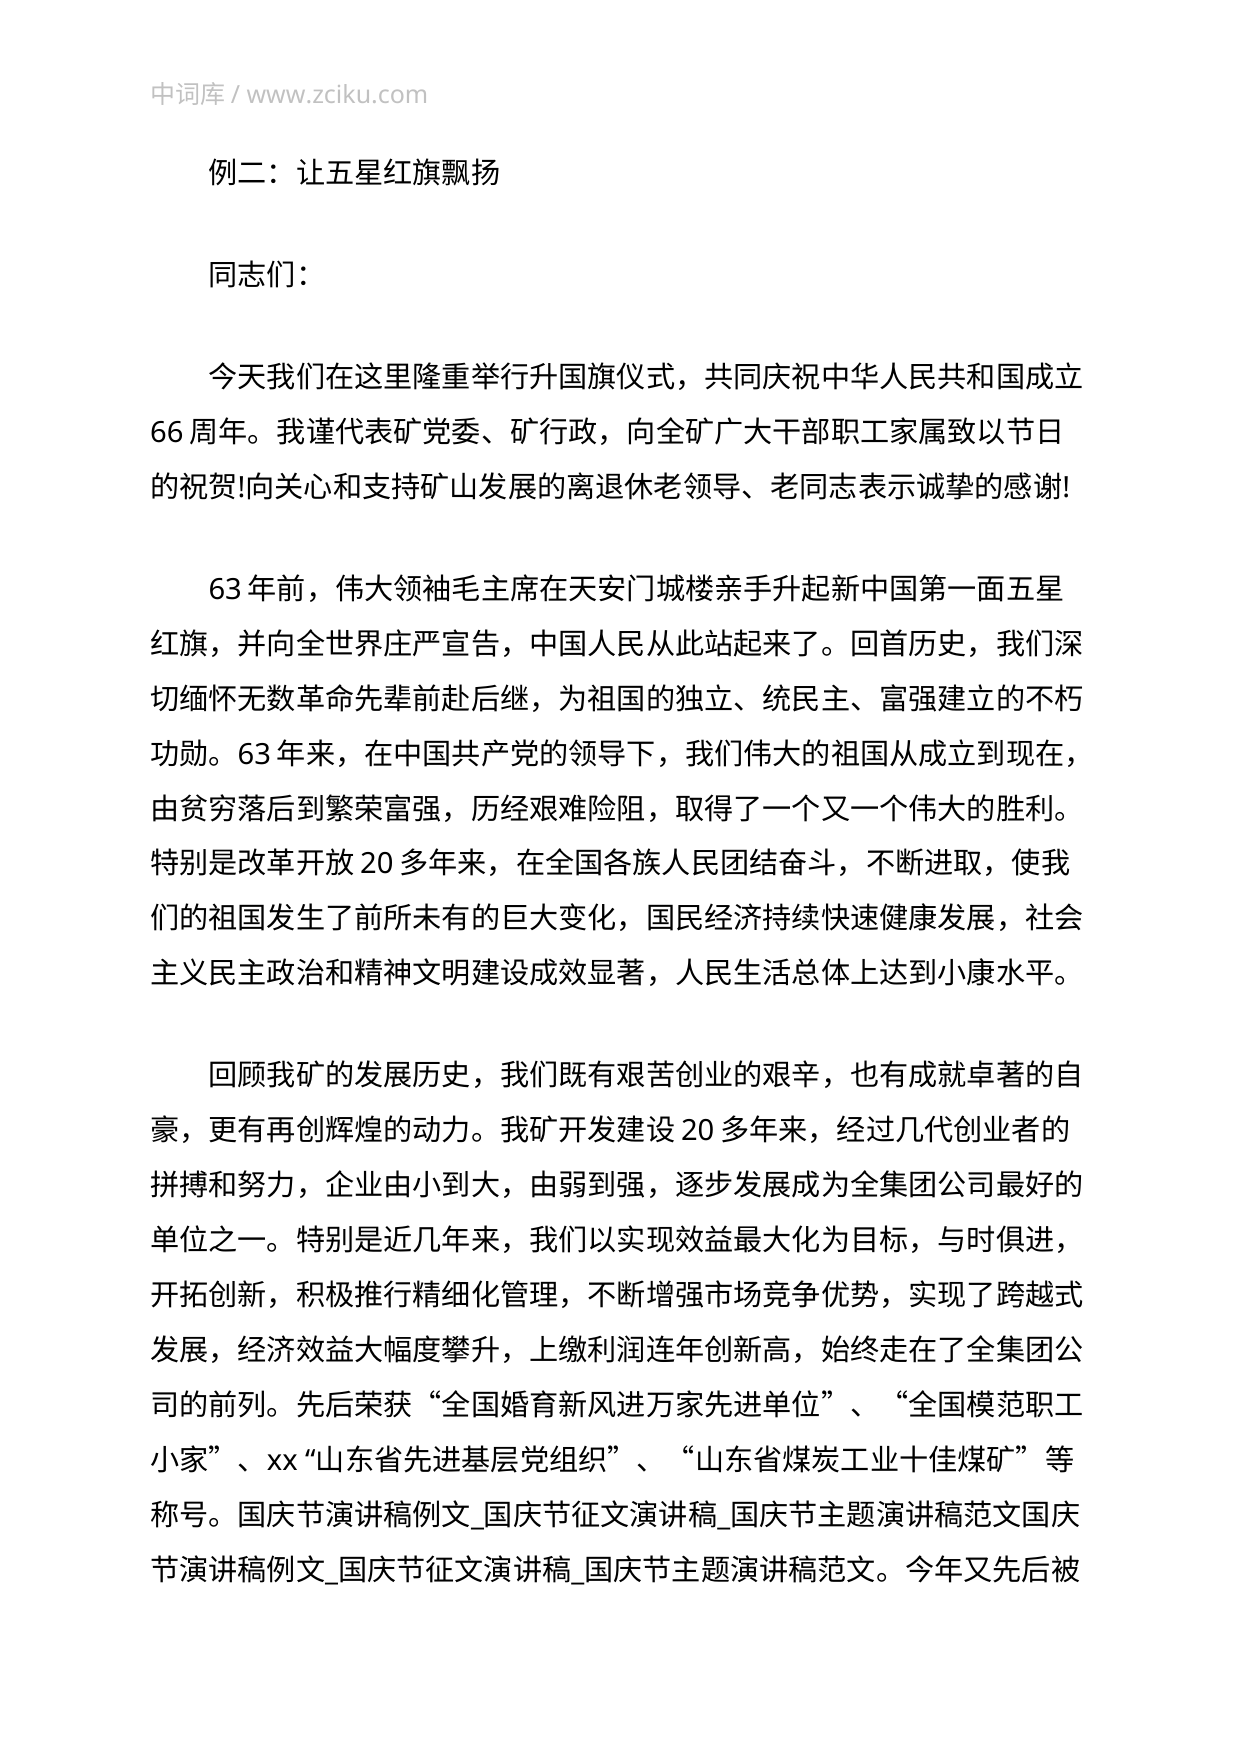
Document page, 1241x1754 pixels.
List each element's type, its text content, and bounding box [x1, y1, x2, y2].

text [150, 1052, 1090, 1588]
text 今天我们在这里隆重举行升国旗仪式，共同庆祝中华人民共和国成立66周年。我谨代表矿党委、矿行政，向全矿广大干部职工家属致以节日的祝贺!向关心和支持矿山发展的离退休老领导、老同志表示诚挚的感谢! [150, 353, 1090, 506]
text 同志们： [150, 252, 1090, 294]
text 例二：让五星红旗飘扬 [150, 150, 1090, 192]
text 63年前，伟大领袖毛主席在天安门城楼亲手升起新中国第一面五星红旗，并向全世界庄严宣告，中国人民从此站起来了。回首历史，我们深切缅怀无数革命先辈前赴后继，为祖国的独立、统民主、富强建立的不朽功勋。63年来，在中国共产党的领导下，我们伟大的祖国从成立到现在，由贫穷落后到繁荣富强，历经艰难险阻，取得了一个又一个伟大的胜利。特别是改革开放20多年来，在全国各族人民团结奋斗，不断进取，使我们的祖国发生了前所未有的巨大变化，国民经济持续快速健康发展，社会主义民主政治和精神文明建设成效显著，人民生活总体上达到小康水平。 [150, 565, 1090, 992]
